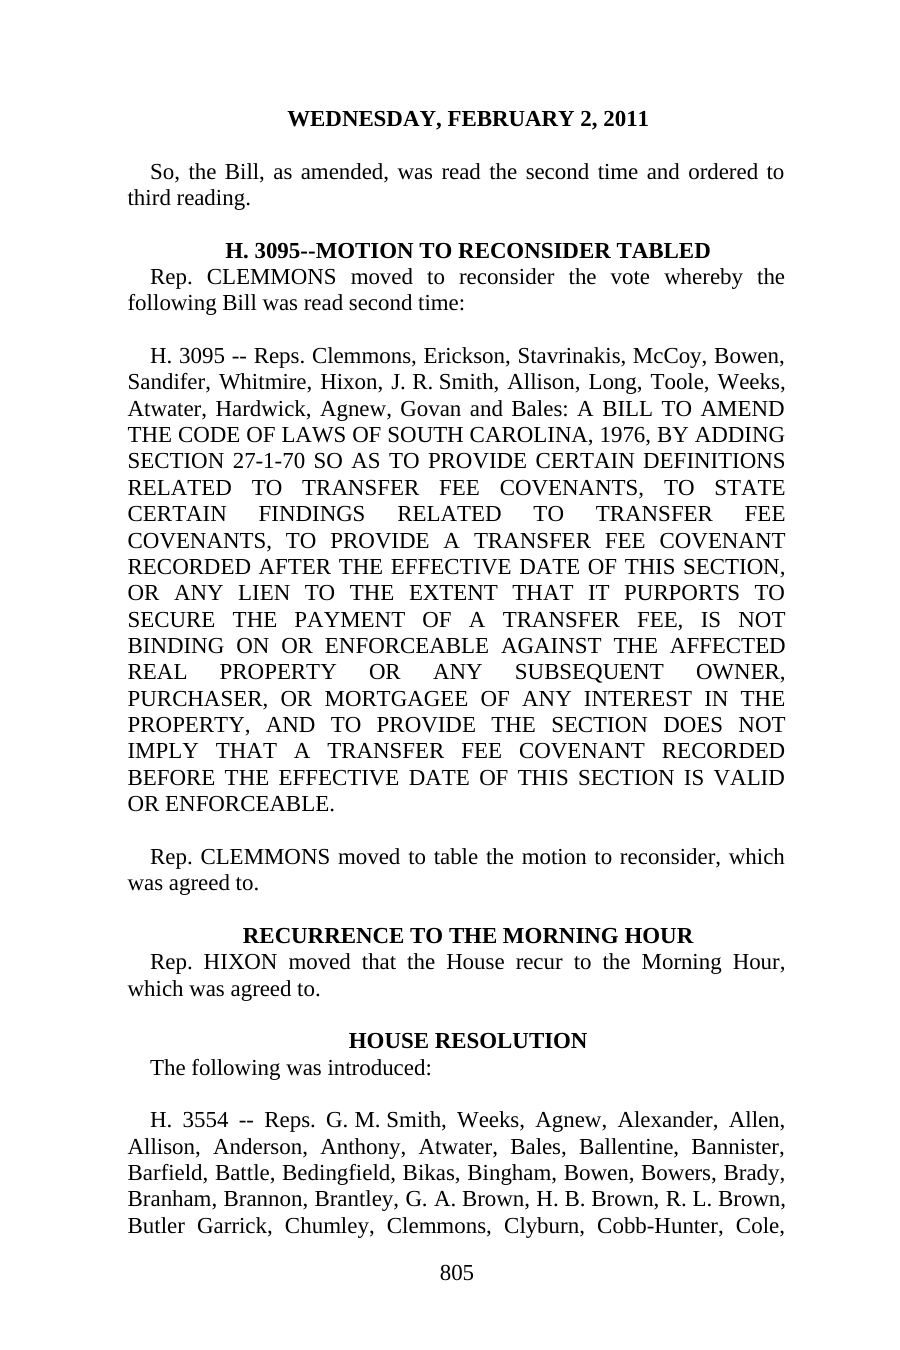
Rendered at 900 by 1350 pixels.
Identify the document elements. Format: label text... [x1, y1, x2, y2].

text HOUSE RESOLUTION [127, 1027, 786, 1054]
text H. 3095 -- Reps. Clemmons, Erickson, Stavrinakis, McCoy, Bowen, Sandifer, Whitmire, Hixon, J. R. Smith, Allison, Long, Toole, Weeks, Atwater, Hardwick, Agnew, Govan and Bales: A BILL TO AMEND THE CODE OF LAWS OF SOUTH CAROLINA, 1976, BY ADDING SECTION 27-1-70 SO AS TO PROVIDE CERTAIN DEFINITIONS RELATED TO TRANSFER FEE COVENANTS, TO STATE CERTAIN FINDINGS RELATED TO TRANSFER FEE COVENANTS, TO PROVIDE A TRANSFER FEE COVENANT RECORDED AFTER THE EFFECTIVE DATE OF THIS SECTION, OR ANY LIEN TO THE EXTENT THAT IT PURPORTS TO SECURE THE PAYMENT OF A TRANSFER FEE, IS NOT BINDING ON OR ENFORCEABLE AGAINST THE AFFECTED REAL PROPERTY OR ANY SUBSEQUENT OWNER, PURCHASER, OR MORTGAGEE OF ANY INTEREST IN THE PROPERTY, AND TO PROVIDE THE SECTION DOES NOT IMPLY THAT A TRANSFER FEE COVENANT RECORDED BEFORE THE EFFECTIVE DATE OF THIS SECTION IS VALID OR ENFORCEABLE. [127, 342, 786, 817]
text Rep. HIXON moved that the House recur to the Morning Hour, which was agreed to. [127, 948, 786, 1001]
text Rep. CLEMMONS moved to table the motion to reconsider, which was agreed to. [127, 843, 786, 896]
text H. 3095--MOTION TO RECONSIDER TABLED [127, 237, 786, 263]
text Rep. CLEMMONS moved to reconsider the vote whereby the following Bill was read second time: [127, 263, 786, 316]
text So, the Bill, as amended, was read the second time and ordered to third reading. [127, 158, 786, 210]
text RECURRENCE TO THE MORNING HOUR [127, 922, 786, 948]
text The following was introduced: [127, 1054, 786, 1080]
